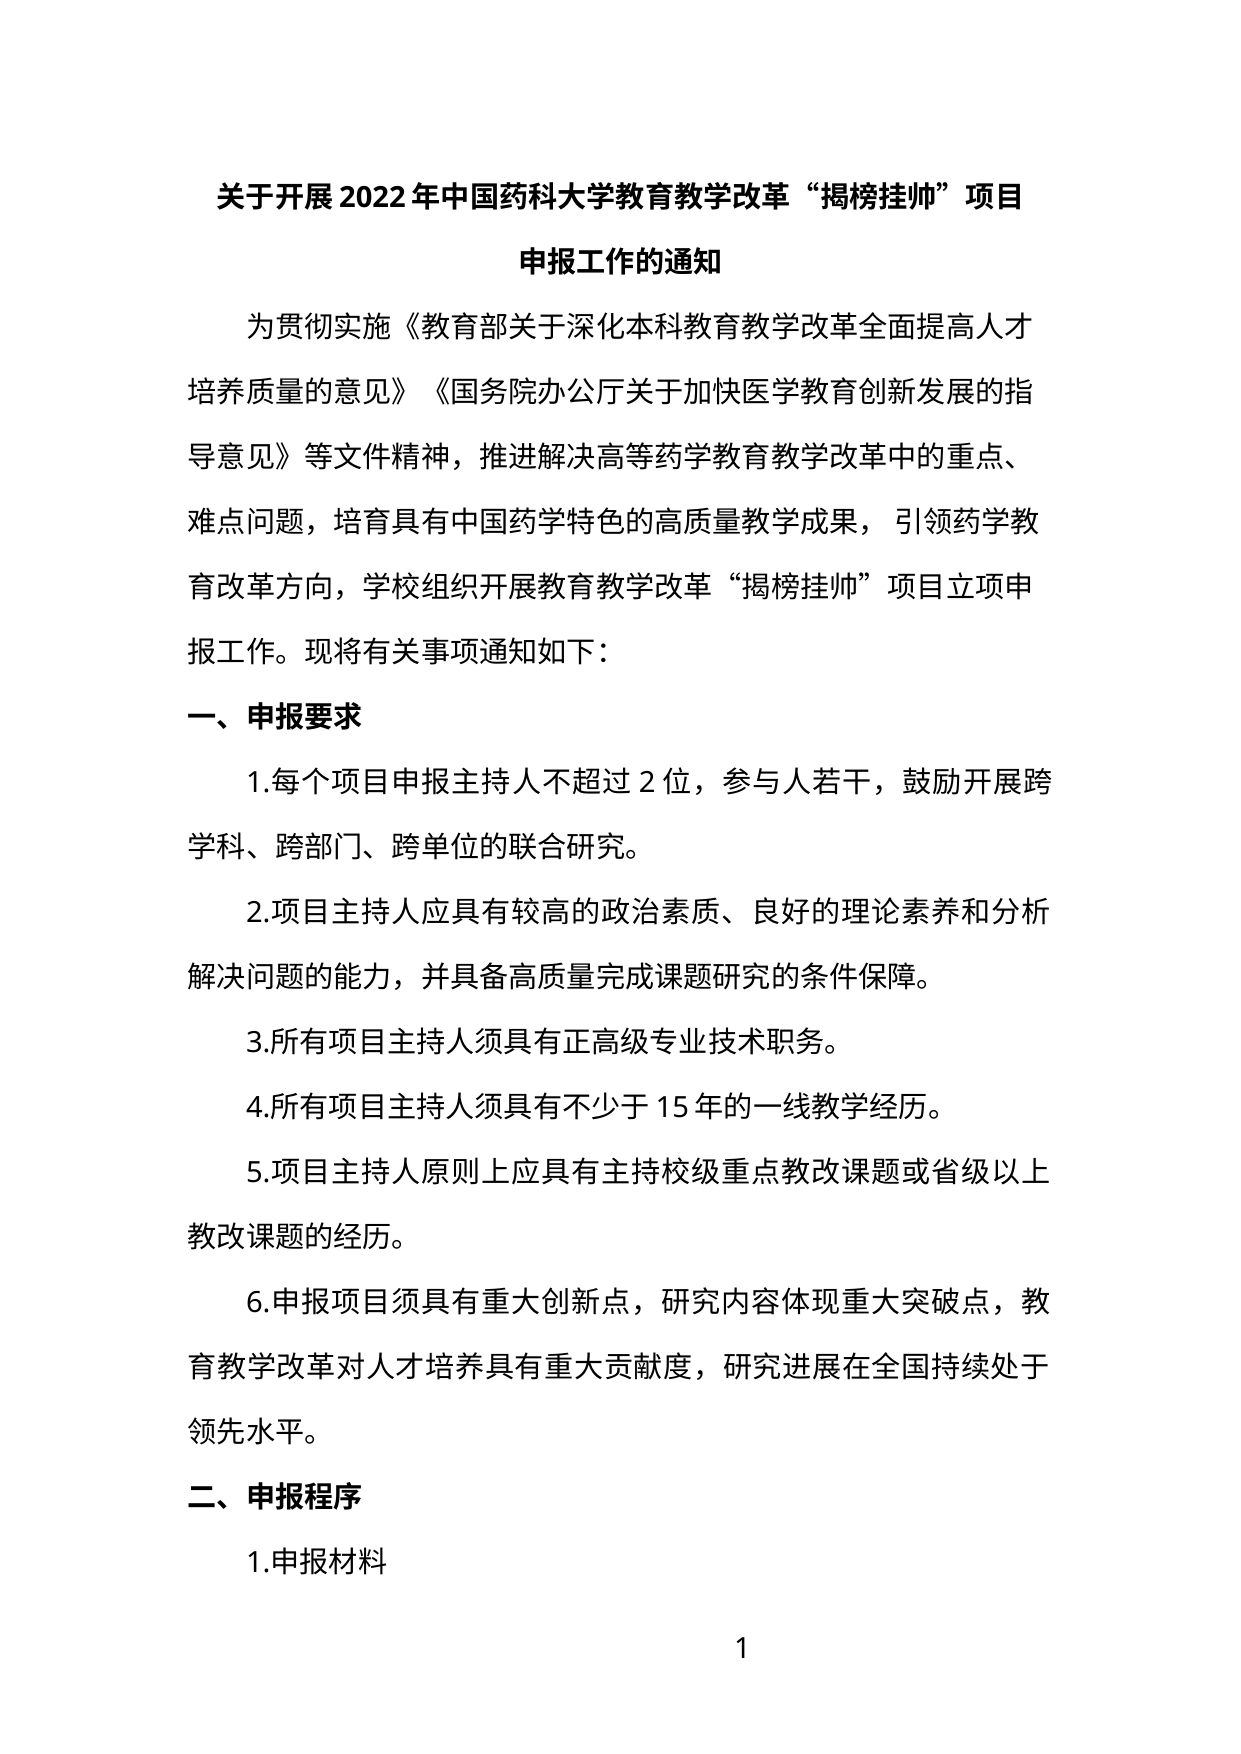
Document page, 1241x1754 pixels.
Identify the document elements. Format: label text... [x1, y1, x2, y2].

text 2.项目主持人应具有较高的政治素质、良好的理论素养和分析解决问题的能力，并具备高质量完成课题研究的条件保障。 [187, 877, 1053, 1007]
text 4.所有项目主持人须具有不少于15年的一线教学经历。 [187, 1072, 1053, 1137]
text 3.所有项目主持人须具有正高级专业技术职务。 [187, 1007, 1053, 1072]
text 1.申报材料 [187, 1527, 1053, 1592]
text 为贯彻实施《教育部关于深化本科教育教学改革全面提高人才培养质量的意见》《国务院办公厅关于加快医学教育创新发展的指导意见》等文件精神，推进解决高等药学教育教学改革中的重点、难点问题，培育具有中国药学特色的高质量教学成果， 引领药学教育改革方向，学校组织开展教育教学改革“揭榜挂帅”项目立项申报工作。现将有关事项通知如下： [187, 292, 1053, 682]
text 6.申报项目须具有重大创新点，研究内容体现重大突破点，教育教学改革对人才培养具有重大贡献度，研究进展在全国持续处于领先水平。 [187, 1267, 1053, 1462]
text 二、申报程序 [187, 1462, 1053, 1527]
text 一、申报要求 [187, 682, 1053, 747]
text 关于开展2022年中国药科大学教育教学改革“揭榜挂帅”项目 [187, 162, 1053, 227]
text 5.项目主持人原则上应具有主持校级重点教改课题或省级以上教改课题的经历。 [187, 1137, 1053, 1267]
text 1.每个项目申报主持人不超过2位，参与人若干，鼓励开展跨学科、跨部门、跨单位的联合研究。 [187, 747, 1053, 877]
text 申报工作的通知 [187, 227, 1053, 292]
